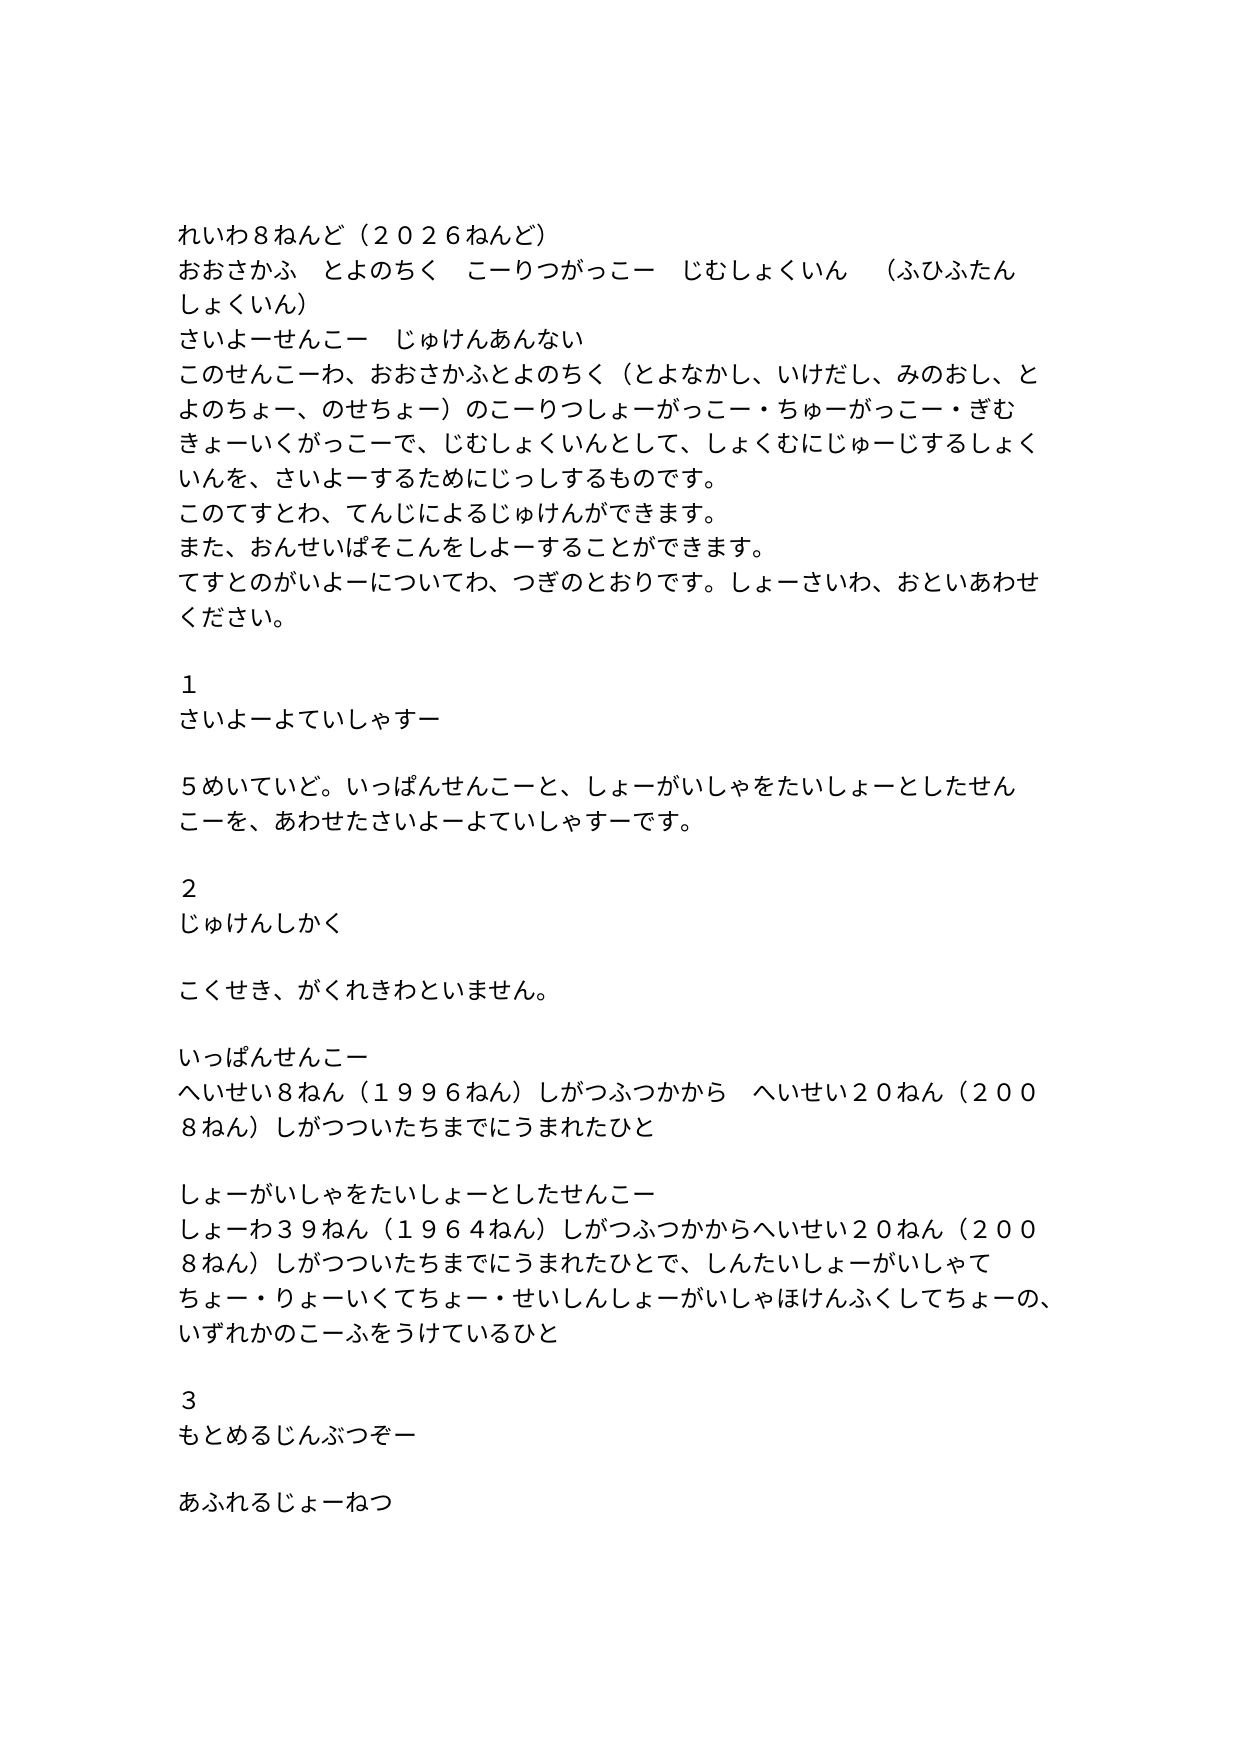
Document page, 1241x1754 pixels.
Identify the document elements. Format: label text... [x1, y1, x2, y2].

text ３ [177, 1382, 1063, 1416]
text いっぱんせんこー [177, 1039, 1063, 1073]
text ２ [177, 869, 1063, 904]
text じゅけんしかく [177, 904, 1063, 939]
text もとめるじんぶつぞー [177, 1416, 1063, 1451]
text しょーわ３９ねん（１９６４ねん）しがつふつかからへいせい２０ねん（２００８ねん）しがつついたちまでにうまれたひとで、しんたいしょーがいしゃてちょー・りょーいくてちょー・せいしんしょーがいしゃほけんふくしてちょーの、いずれかのこーふをうけているひと [177, 1210, 1063, 1349]
text ５めいていど。いっぱんせんこーと、しょーがいしゃをたいしょーとしたせんこーを、あわせたさいよーよていしゃすーです。 [177, 768, 1063, 837]
text あふれるじょーねつ [177, 1483, 1063, 1518]
text このせんこーわ、おおさかふとよのちく（とよなかし、いけだし、みのおし、とよのちょー、のせちょー）のこーりつしょーがっこー・ちゅーがっこー・ぎむきょーいくがっこーで、じむしょくいんとして、しょくむにじゅーじするしょくいんを、さいよーするためにじっしするものです。 [177, 356, 1063, 494]
text こくせき、がくれきわといません。 [177, 972, 1063, 1006]
text れいわ８ねんど（２０２６ねんど） [177, 217, 1063, 251]
text さいよーせんこー じゅけんあんない [177, 321, 1063, 356]
text てすとのがいよーについてわ、つぎのとおりです。しょーさいわ、おといあわせください。 [177, 564, 1063, 633]
text へいせい８ねん（１９９６ねん）しがつふつかから へいせい２０ねん（２００８ねん）しがつついたちまでにうまれたひと [177, 1073, 1063, 1143]
text おおさかふ とよのちく こーりつがっこー じむしょくいん （ふひふたんしょくいん） [177, 251, 1063, 321]
text しょーがいしゃをたいしょーとしたせんこー [177, 1176, 1063, 1210]
text １ [177, 666, 1063, 700]
text さいよーよていしゃすー [177, 700, 1063, 735]
text このてすとわ、てんじによるじゅけんができます。 [177, 494, 1063, 529]
text また、おんせいぱそこんをしよーすることができます。 [177, 529, 1063, 564]
